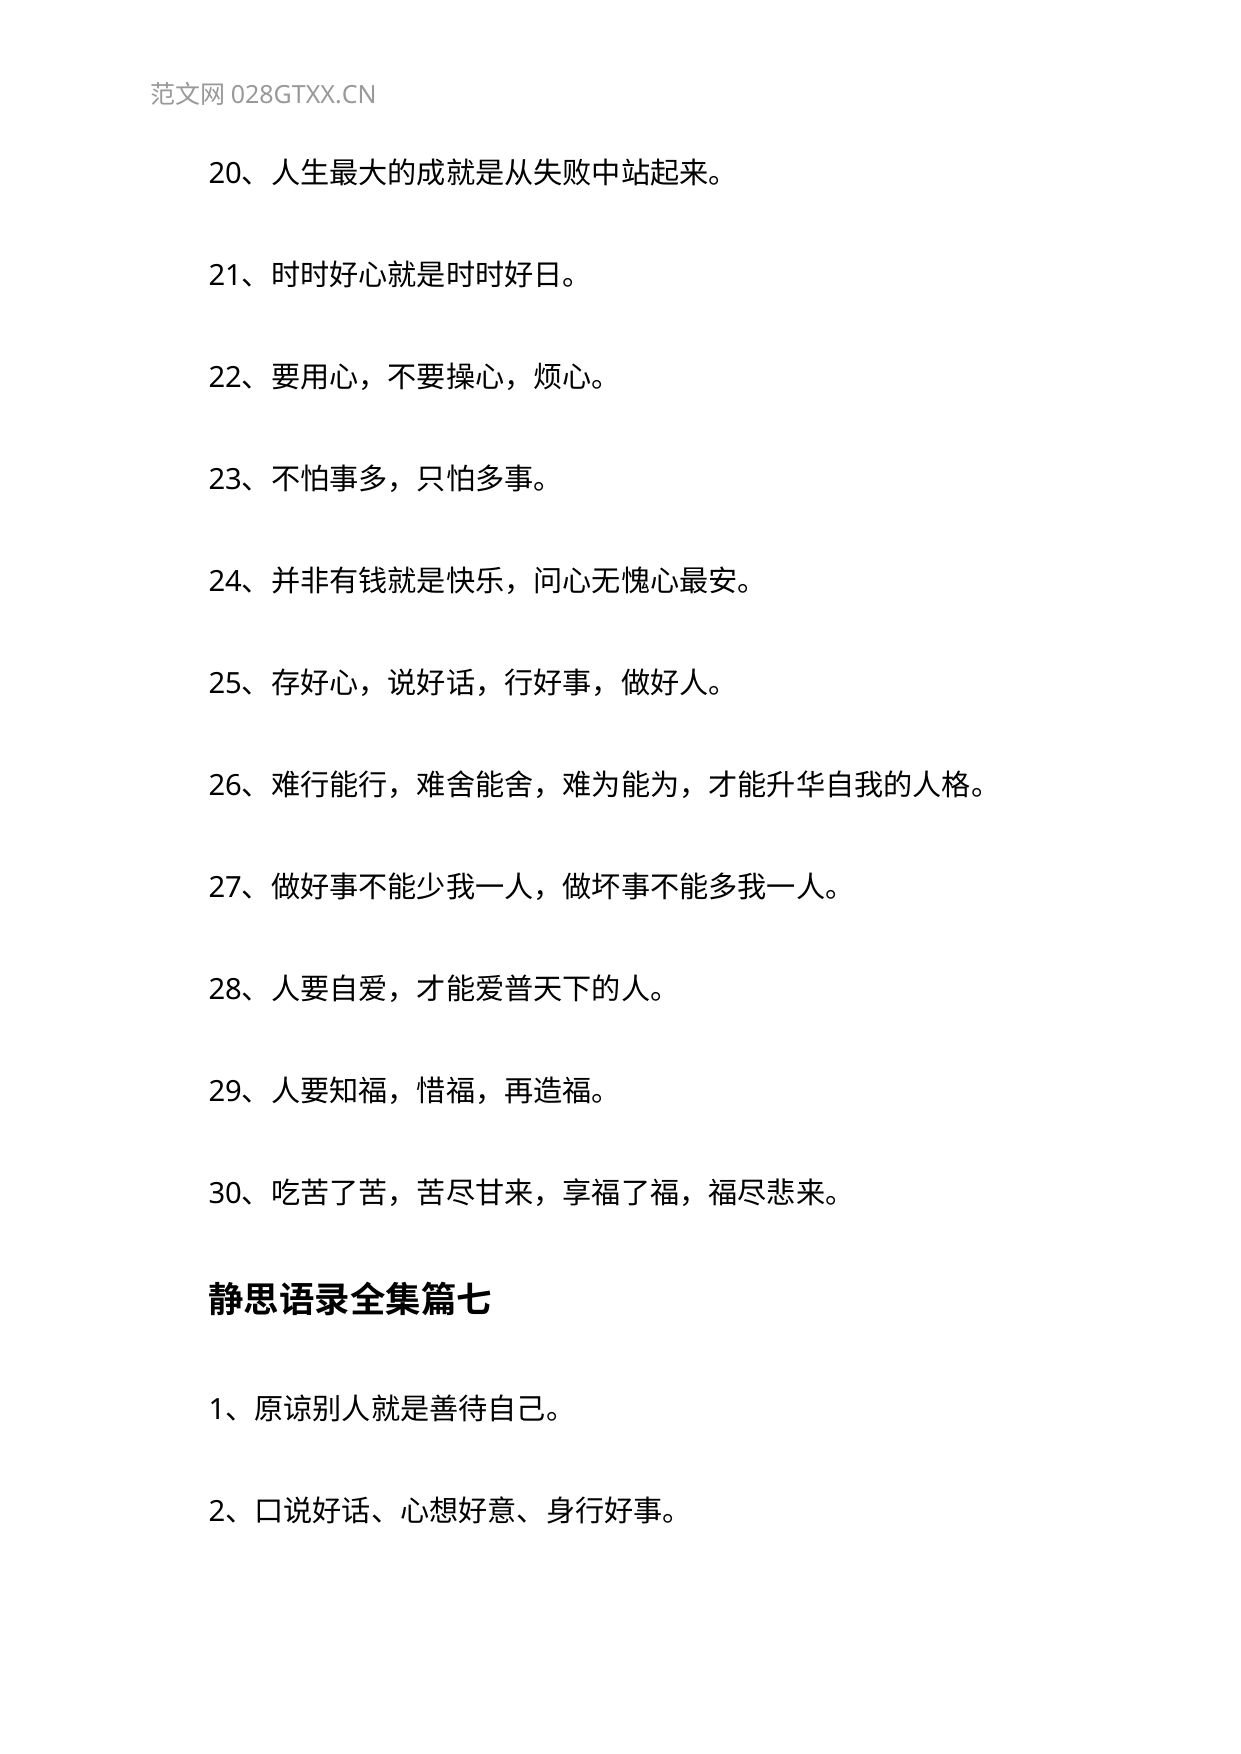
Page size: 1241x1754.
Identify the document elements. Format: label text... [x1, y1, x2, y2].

text 29、人要知福，惜福，再造福。 [150, 1068, 1090, 1110]
text 30、吃苦了苦，苦尽甘来，享福了福，福尽悲来。 [150, 1170, 1090, 1212]
text 27、做好事不能少我一人，做坏事不能多我一人。 [150, 864, 1090, 906]
text 28、人要自爱，才能爱普天下的人。 [150, 966, 1090, 1008]
text 2、口说好话、心想好意、身行好事。 [150, 1487, 1090, 1529]
text 20、人生最大的成就是从失败中站起来。 [150, 150, 1090, 192]
text 24、并非有钱就是快乐，问心无愧心最安。 [150, 558, 1090, 600]
text 静思语录全集篇七 [150, 1272, 1090, 1323]
text 25、存好心，说好话，行好事，做好人。 [150, 660, 1090, 702]
text 1、原谅别人就是善待自己。 [150, 1385, 1090, 1428]
text 23、不怕事多，只怕多事。 [150, 456, 1090, 498]
text 26、难行能行，难舍能舍，难为能为，才能升华自我的人格。 [150, 762, 1090, 804]
text 21、时时好心就是时时好日。 [150, 252, 1090, 294]
text 22、要用心，不要操心，烦心。 [150, 354, 1090, 396]
